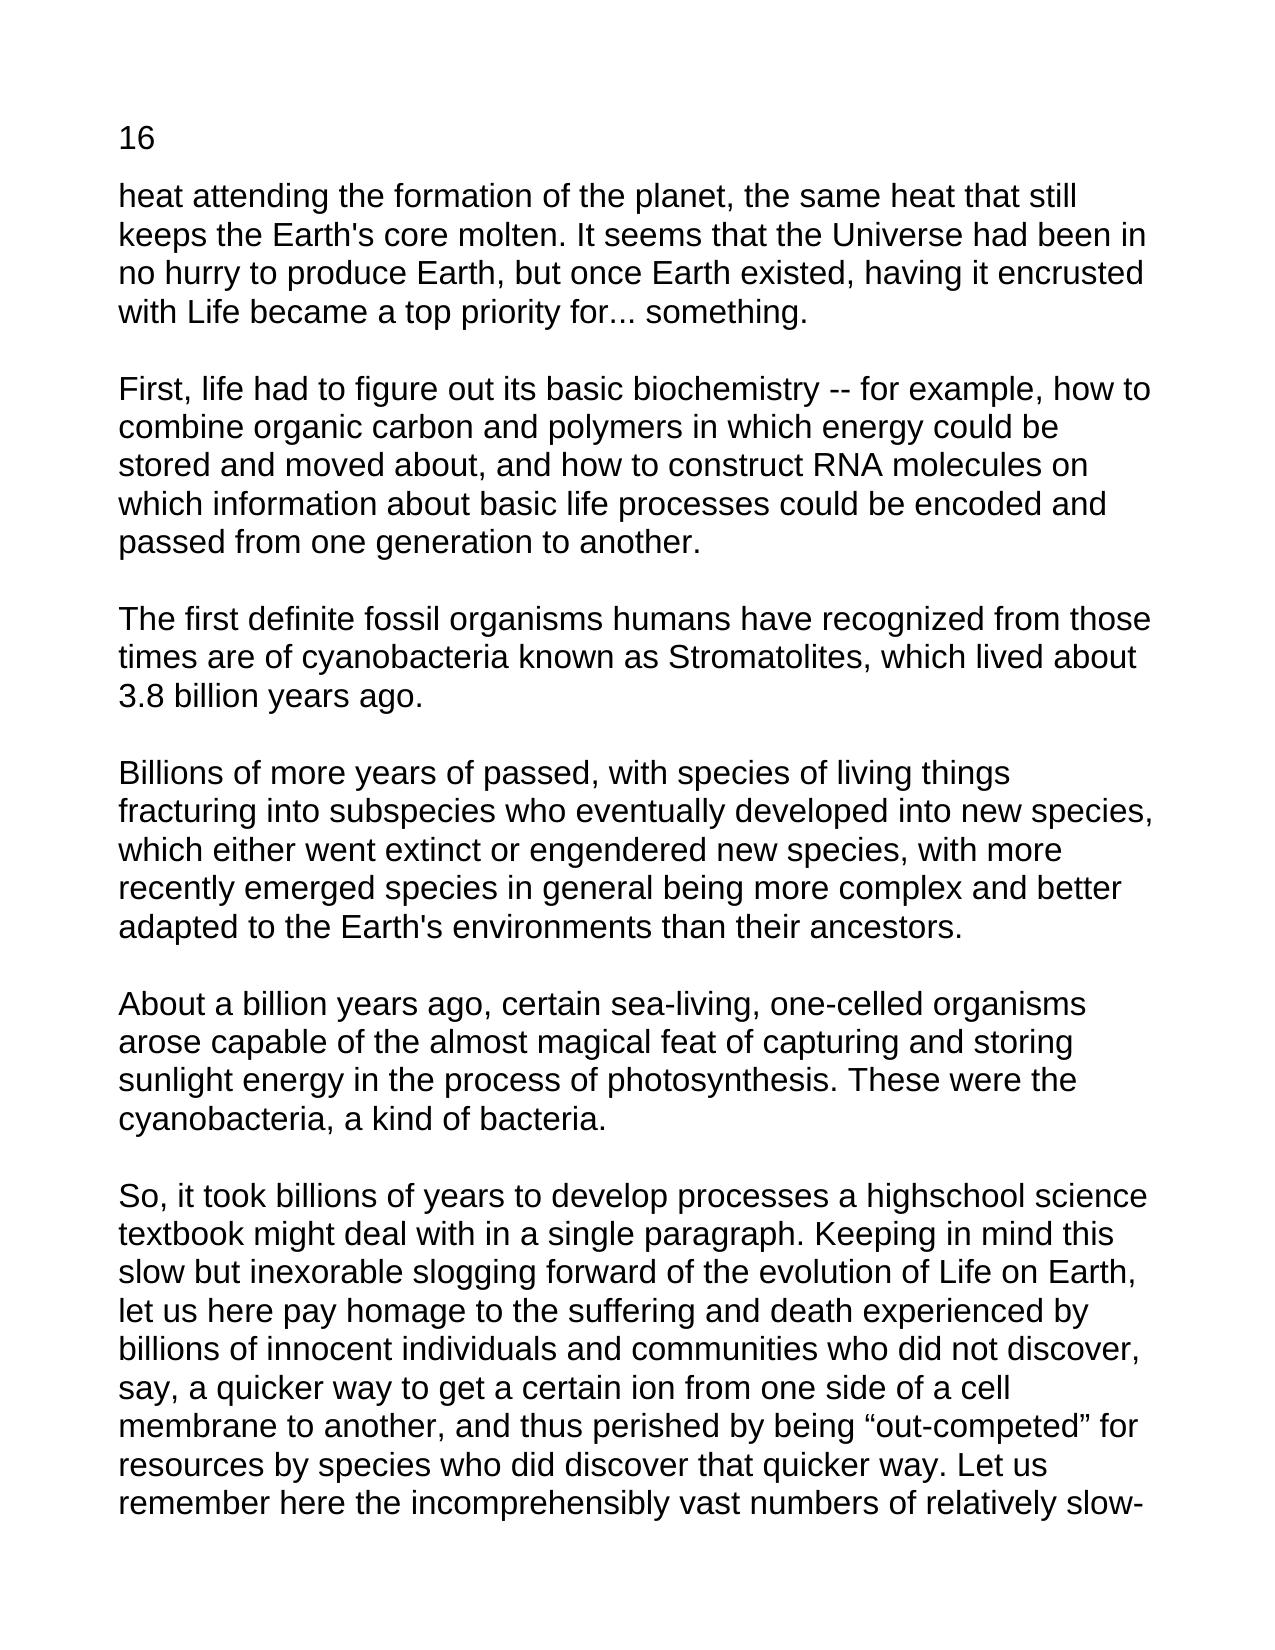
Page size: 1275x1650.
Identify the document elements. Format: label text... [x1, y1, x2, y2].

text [118, 1176, 1157, 1522]
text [118, 176, 1157, 330]
text Billions of more years of passed, with species of living things fracturing into subspecies who eventually developed into new species, which either went extinct or engendered new species, with more recently emerged species in general being more complex and better adapted to the Earth's environments than their ancestors. [118, 753, 1157, 945]
text About a billion years ago, certain sea-living, one-celled organisms arose capable of the almost magical feat of capturing and storing sunlight energy in the process of photosynthesis. These were the cyanobacteria, a kind of bacteria. [118, 983, 1157, 1137]
text First, life had to figure out its basic biochemistry -- for example, how to combine organic carbon and polymers in which energy could be stored and moved about, and how to construct RNA molecules on which information about basic life processes could be encoded and passed from one generation to another. [118, 368, 1157, 561]
text The first definite fossil organisms humans have recognized from those times are of cyanobacteria known as Stromatolites, which lived about 3.8 billion years ago. [118, 599, 1157, 714]
